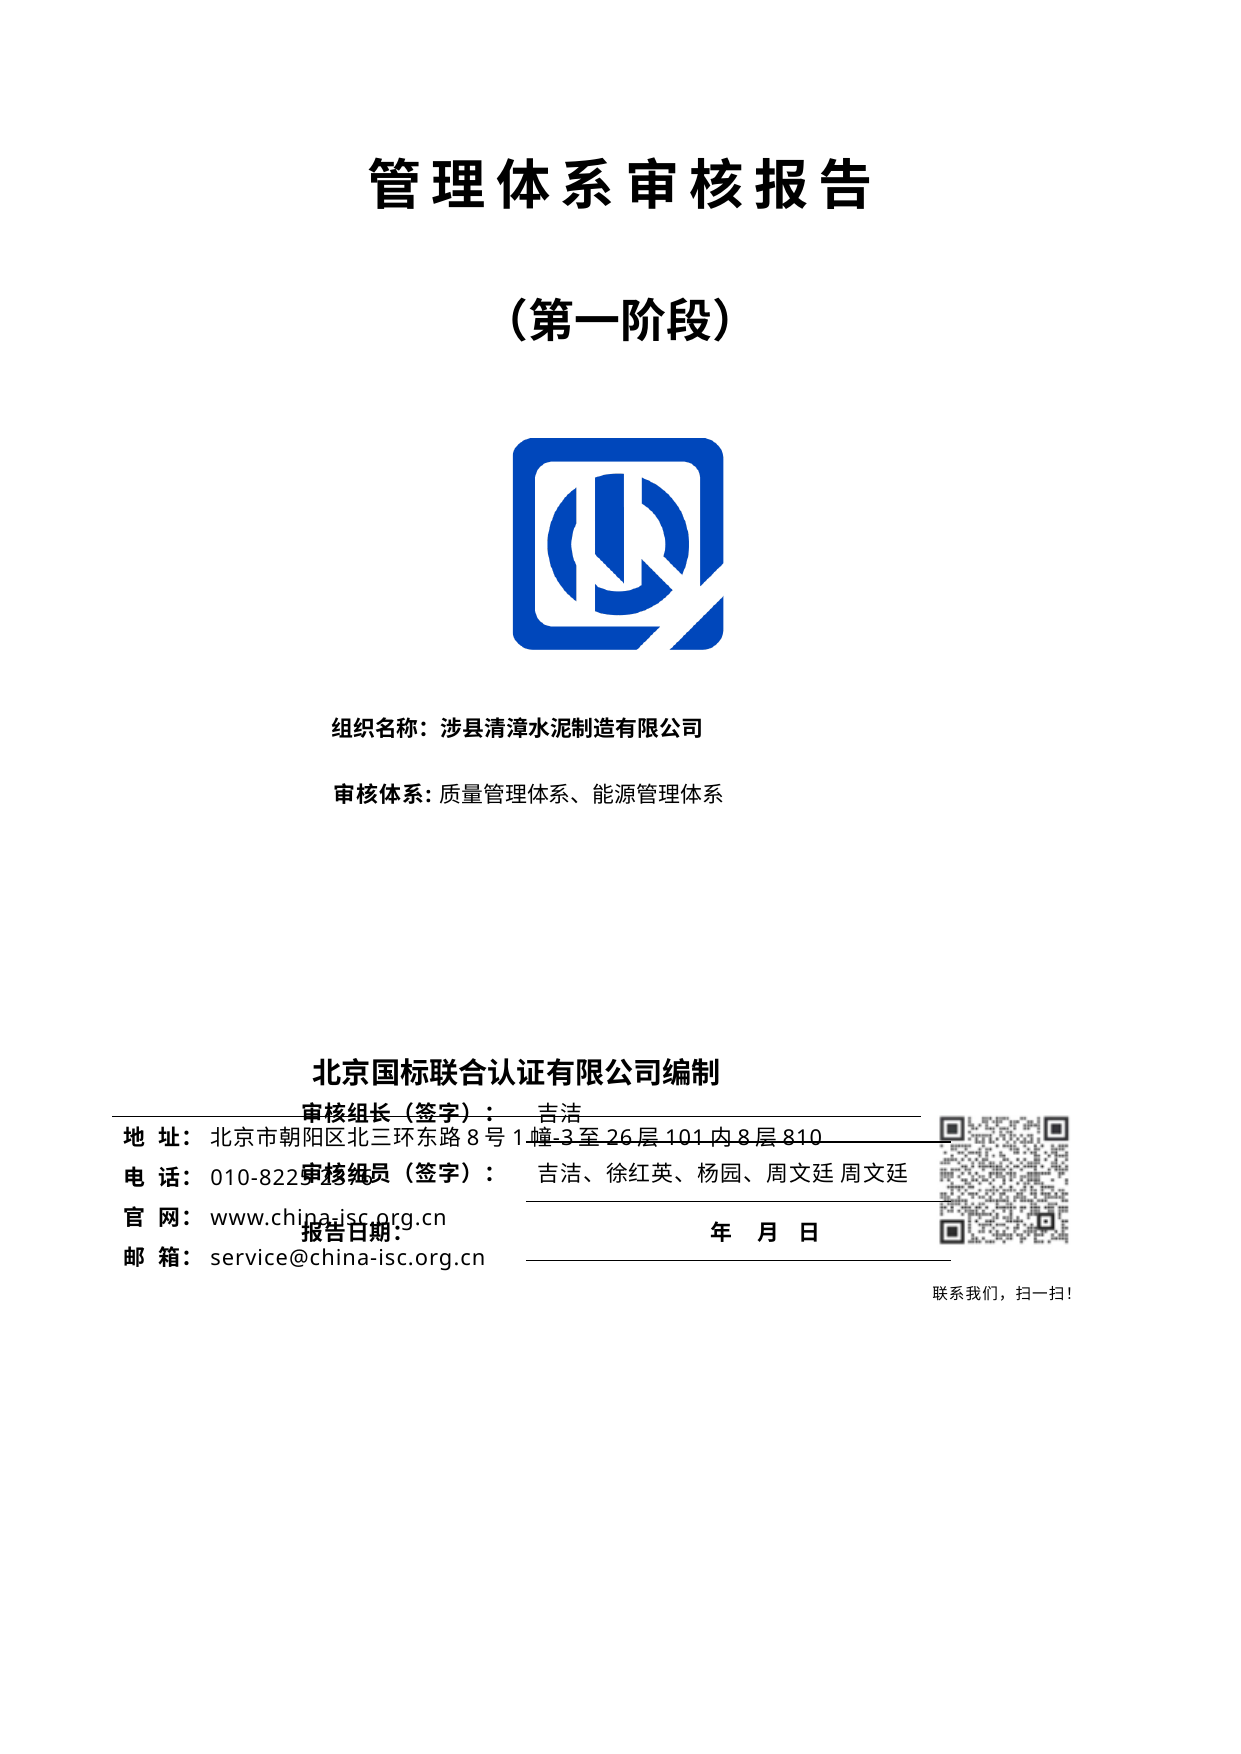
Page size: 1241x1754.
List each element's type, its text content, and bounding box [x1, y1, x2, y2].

picture [951, 1111, 1078, 1254]
table_cell 报告日期： [290, 1201, 526, 1259]
text （第一阶段） [112, 269, 1128, 367]
text 审核体系: 质量管理体系、能源管理体系 [333, 777, 1128, 810]
table_cell 吉洁、徐红英、杨园、周文廷 周文廷 [526, 1143, 951, 1201]
table_cell 地 址： 北京市朝阳区北三环东路8号1幢-3至26层101内8层810 电 话： 010-8225 2376 官 网： www.china-isc.org.cn 邮 箱： service@china-isc.org.cn [112, 1117, 921, 1312]
table_cell 审核组员（签字）： [290, 1141, 526, 1201]
table_header 联系我们，扫一扫！ [921, 1039, 1150, 1312]
picture [512, 438, 724, 650]
table_header 北京国标联合认证有限公司编制 [112, 1039, 921, 1116]
table_header 吉洁 [526, 1083, 951, 1141]
table_cell 年 月 日 [526, 1202, 951, 1259]
text 组织名称：涉县清漳水泥制造有限公司 [112, 710, 1128, 743]
table_header 审核组长（签字）： [290, 1083, 526, 1141]
text 管理体系审核报告 [112, 132, 1128, 230]
